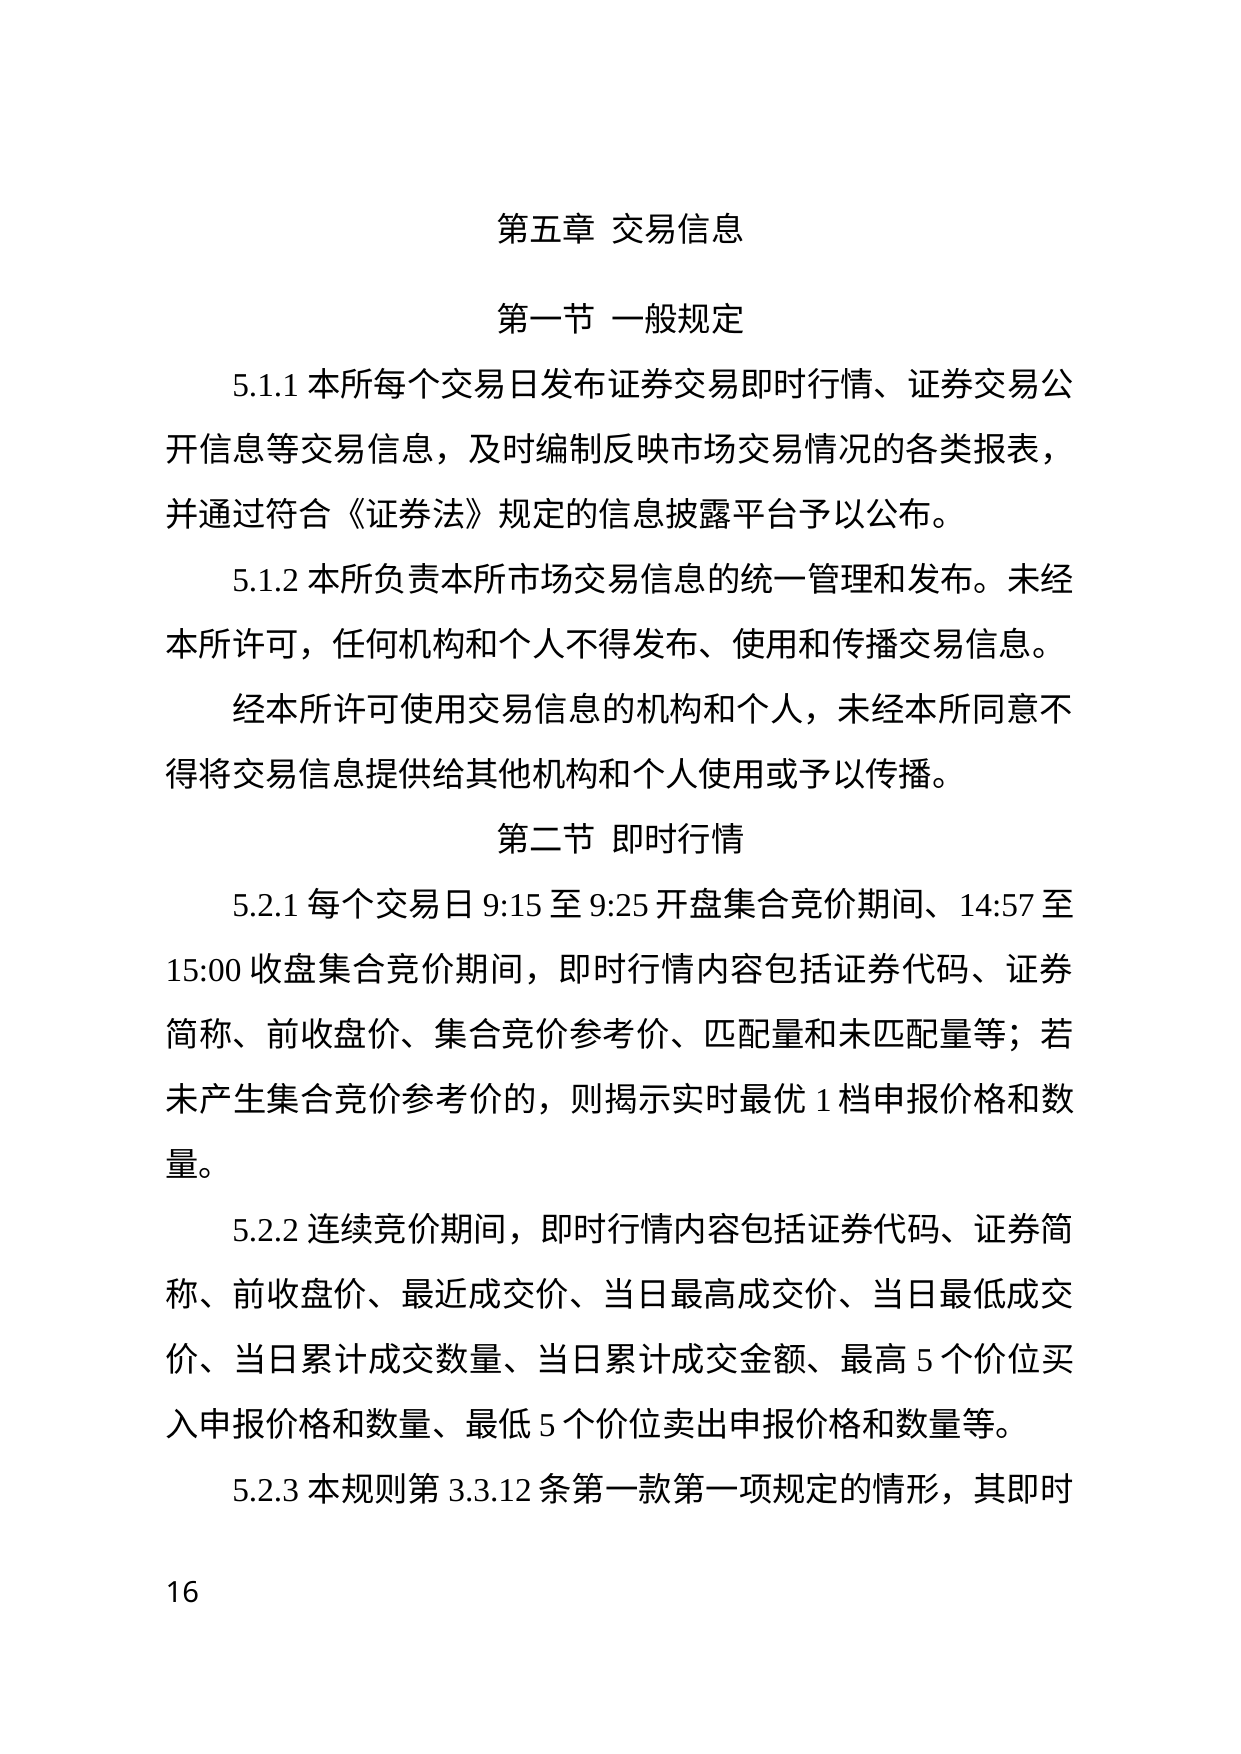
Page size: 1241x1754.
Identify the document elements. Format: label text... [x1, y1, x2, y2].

text 5.1.1 本所每个交易日发布证券交易即时行情、证券交易公开信息等交易信息，及时编制反映市场交易情况的各类报表，并通过符合《证券法》规定的信息披露平台予以公布。 [165, 349, 1075, 544]
subtitle 第一节 一般规定 [165, 284, 1075, 349]
list 经本所许可使用交易信息的机构和个人，未经本所同意不得将交易信息提供给其他机构和个人使用或予以传播。 [165, 674, 1075, 804]
subtitle 第二节 即时行情 [165, 804, 1075, 869]
text 5.2.2 连续竞价期间，即时行情内容包括证券代码、证券简称、前收盘价、最近成交价、当日最高成交价、当日最低成交价、当日累计成交数量、当日累计成交金额、最高5个价位买入申报价格和数量、最低5个价位卖出申报价格和数量等。 [165, 1194, 1075, 1454]
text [165, 1454, 1075, 1519]
subtitle 第五章 交易信息 [165, 194, 1075, 259]
text 5.1.2 本所负责本所市场交易信息的统一管理和发布。未经本所许可，任何机构和个人不得发布、使用和传播交易信息。 [165, 544, 1075, 674]
text 5.2.1 每个交易日9:15至9:25开盘集合竞价期间、14:57至15:00收盘集合竞价期间，即时行情内容包括证券代码、证券简称、前收盘价、集合竞价参考价、匹配量和未匹配量等；若未产生集合竞价参考价的，则揭示实时最优1档申报价格和数量。 [165, 869, 1075, 1194]
